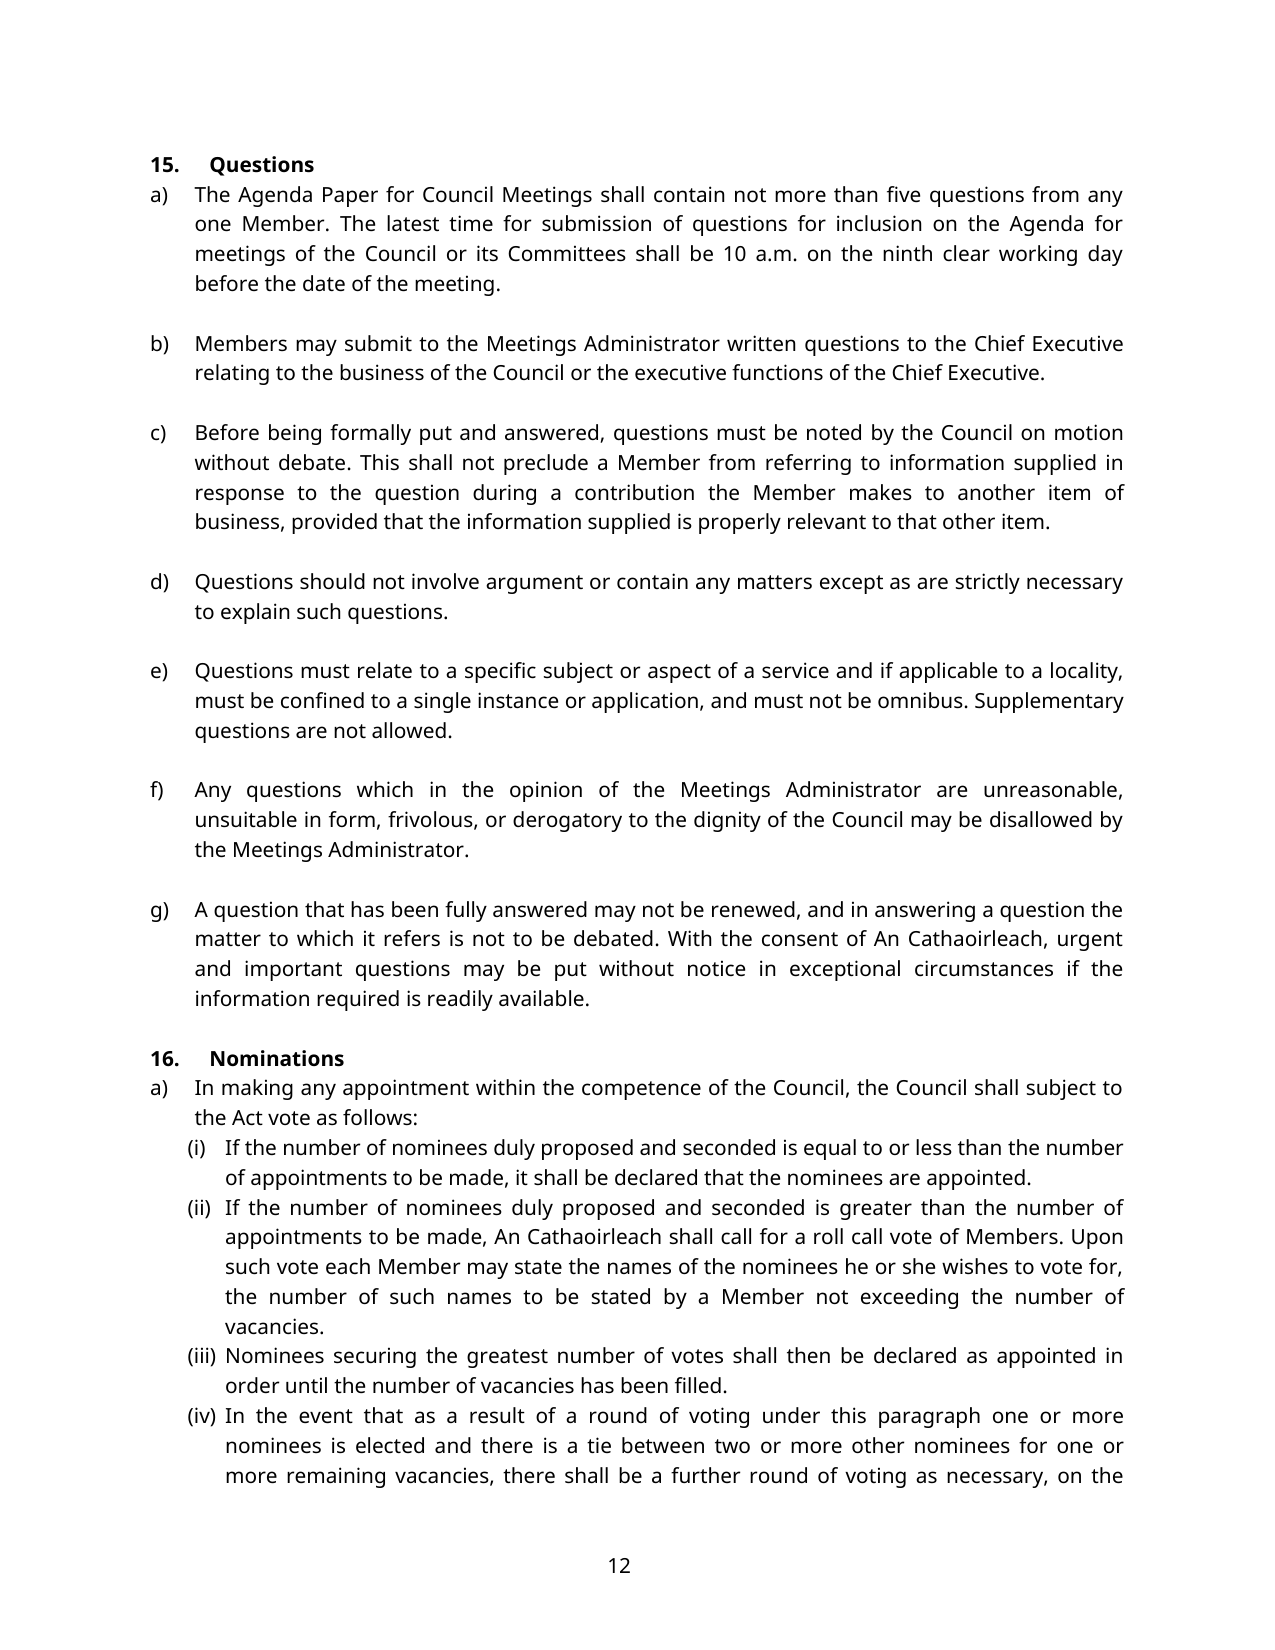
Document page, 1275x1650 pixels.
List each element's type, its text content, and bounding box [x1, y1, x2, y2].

list Nominees securing the greatest number of votes shall then be declared as appointed in order until the number of vacancies has been filled. [187, 1342, 1125, 1400]
list Any questions which in the opinion of the Meetings Administrator are unreasonable, unsuitable in form, frivolous, or derogatory to the dignity of the Council may be disallowed by the Meetings Administrator. [150, 776, 1125, 864]
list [187, 1401, 1125, 1489]
list The Agenda Paper for Council Meetings shall contain not more than five questions from any one Member. The latest time for submission of questions for inclusion on the Agenda for meetings of the Council or its Committees shall be 10 a.m. on the ninth clear working day before the date of the meeting. [150, 180, 1125, 298]
list If the number of nominees duly proposed and seconded is equal to or less than the number of appointments to be made, it shall be declared that the nominees are appointed. [187, 1133, 1125, 1191]
list Questions should not involve argument or contain any matters except as are strictly necessary to explain such questions. [150, 567, 1125, 625]
list Questions must relate to a specific subject or aspect of a service and if applicable to a locality, must be confined to a single instance or application, and must not be omnibus. Supplementary questions are not allowed. [150, 656, 1125, 744]
list In making any appointment within the competence of the Council, the Council shall subject to the Act vote as follows: [150, 1073, 1125, 1132]
list Members may submit to the Meetings Administrator written questions to the Chief Executive relating to the business of the Council or the executive functions of the Chief Executive. [150, 329, 1125, 387]
list Nominations [150, 1044, 1125, 1072]
list A question that has been fully answered may not be renewed, and in answering a question the matter to which it refers is not to be debated. With the consent of An Cathaoirleach, urgent and important questions may be put without notice in exceptional circumstances if the information required is readily available. [150, 895, 1125, 1013]
list If the number of nominees duly proposed and seconded is greater than the number of appointments to be made, An Cathaoirleach shall call for a roll call vote of Members. Upon such vote each Member may state the names of the nominees he or she wishes to vote for, the number of such names to be stated by a Member not exceeding the number of vacancies. [187, 1193, 1125, 1340]
list Before being formally put and answered, questions must be noted by the Council on motion without debate. This shall not preclude a Member from referring to information supplied in response to the question during a contribution the Member makes to another item of business, provided that the information supplied is properly relevant to that other item. [150, 418, 1125, 536]
list Questions [150, 150, 1125, 178]
